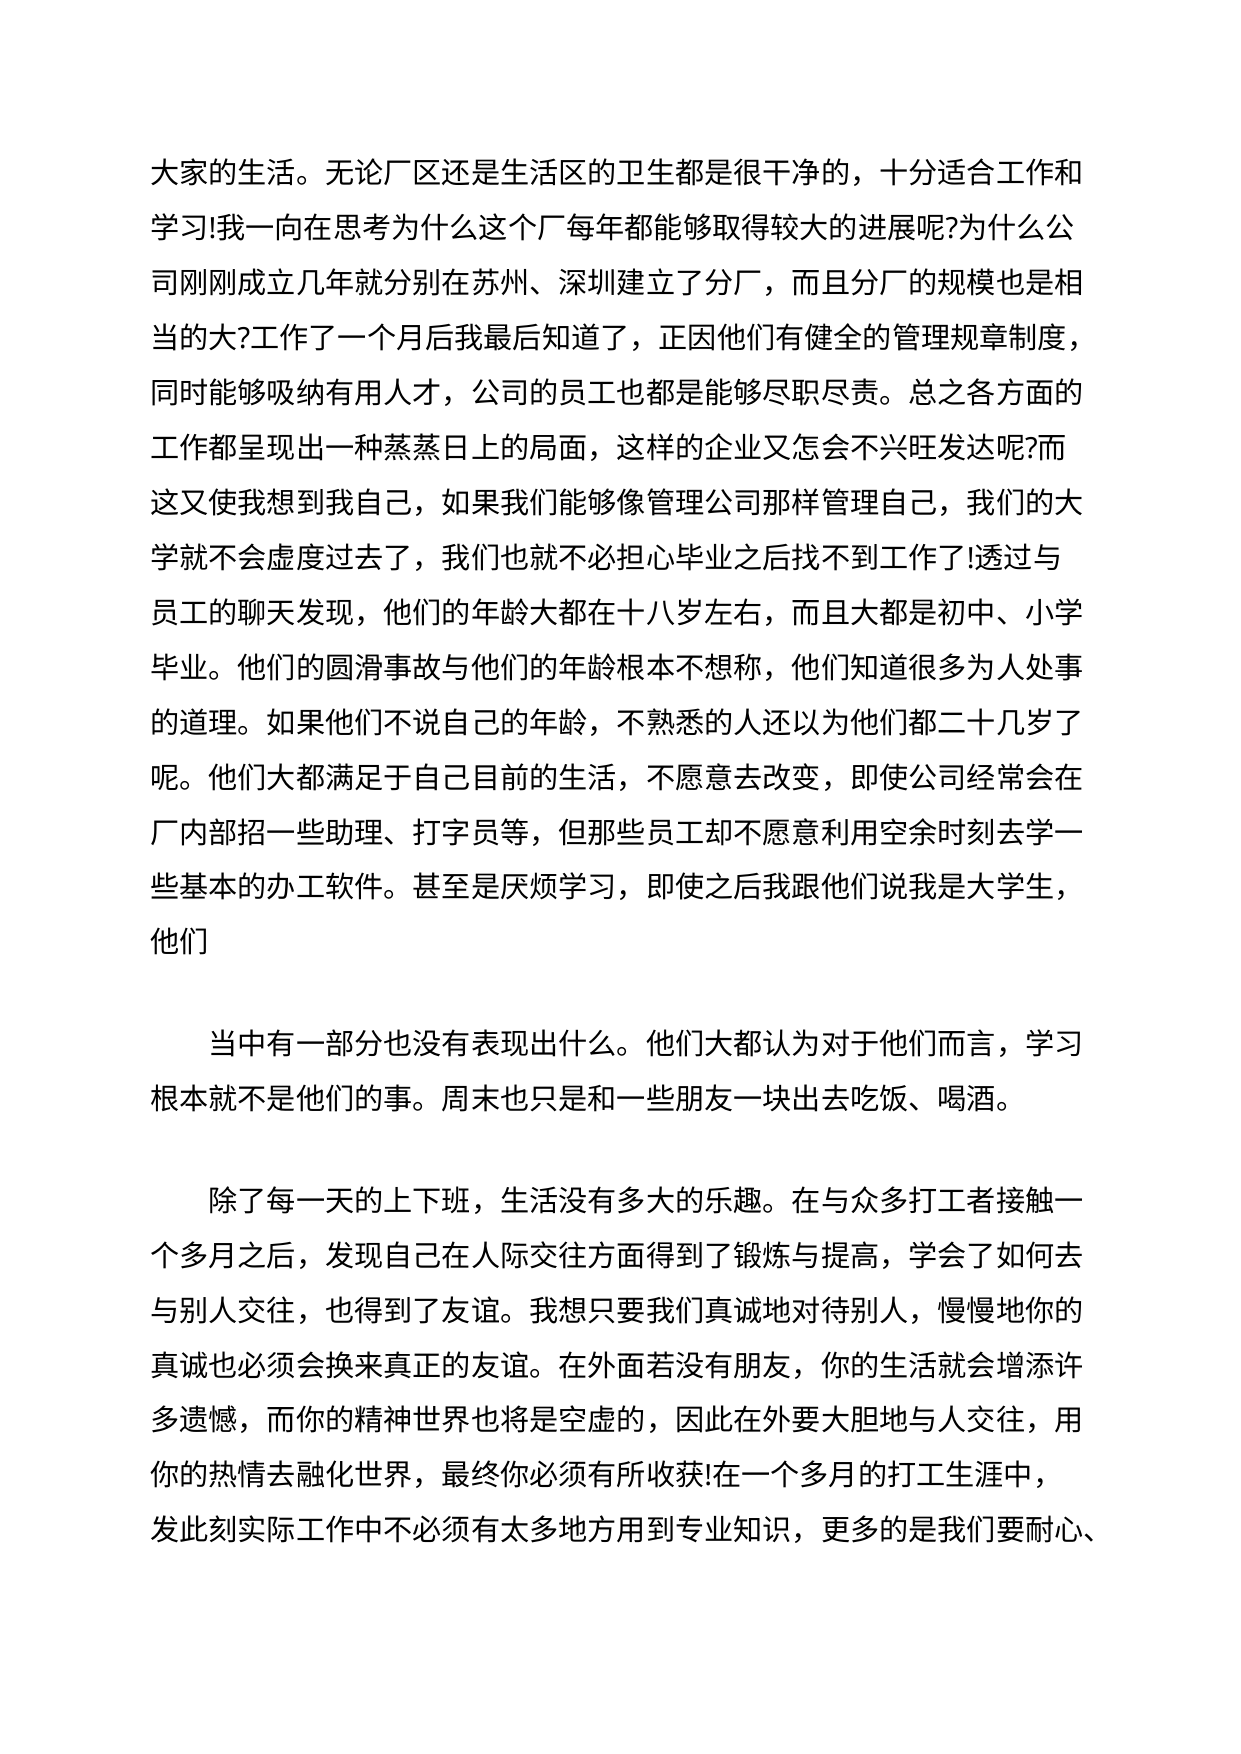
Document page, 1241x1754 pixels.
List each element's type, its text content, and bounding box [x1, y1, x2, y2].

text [150, 1177, 1090, 1549]
text 当中有一部分也没有表现出什么。他们大都认为对于他们而言，学习根本就不是他们的事。周末也只是和一些朋友一块出去吃饭、喝酒。 [150, 1021, 1090, 1118]
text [150, 150, 1090, 961]
